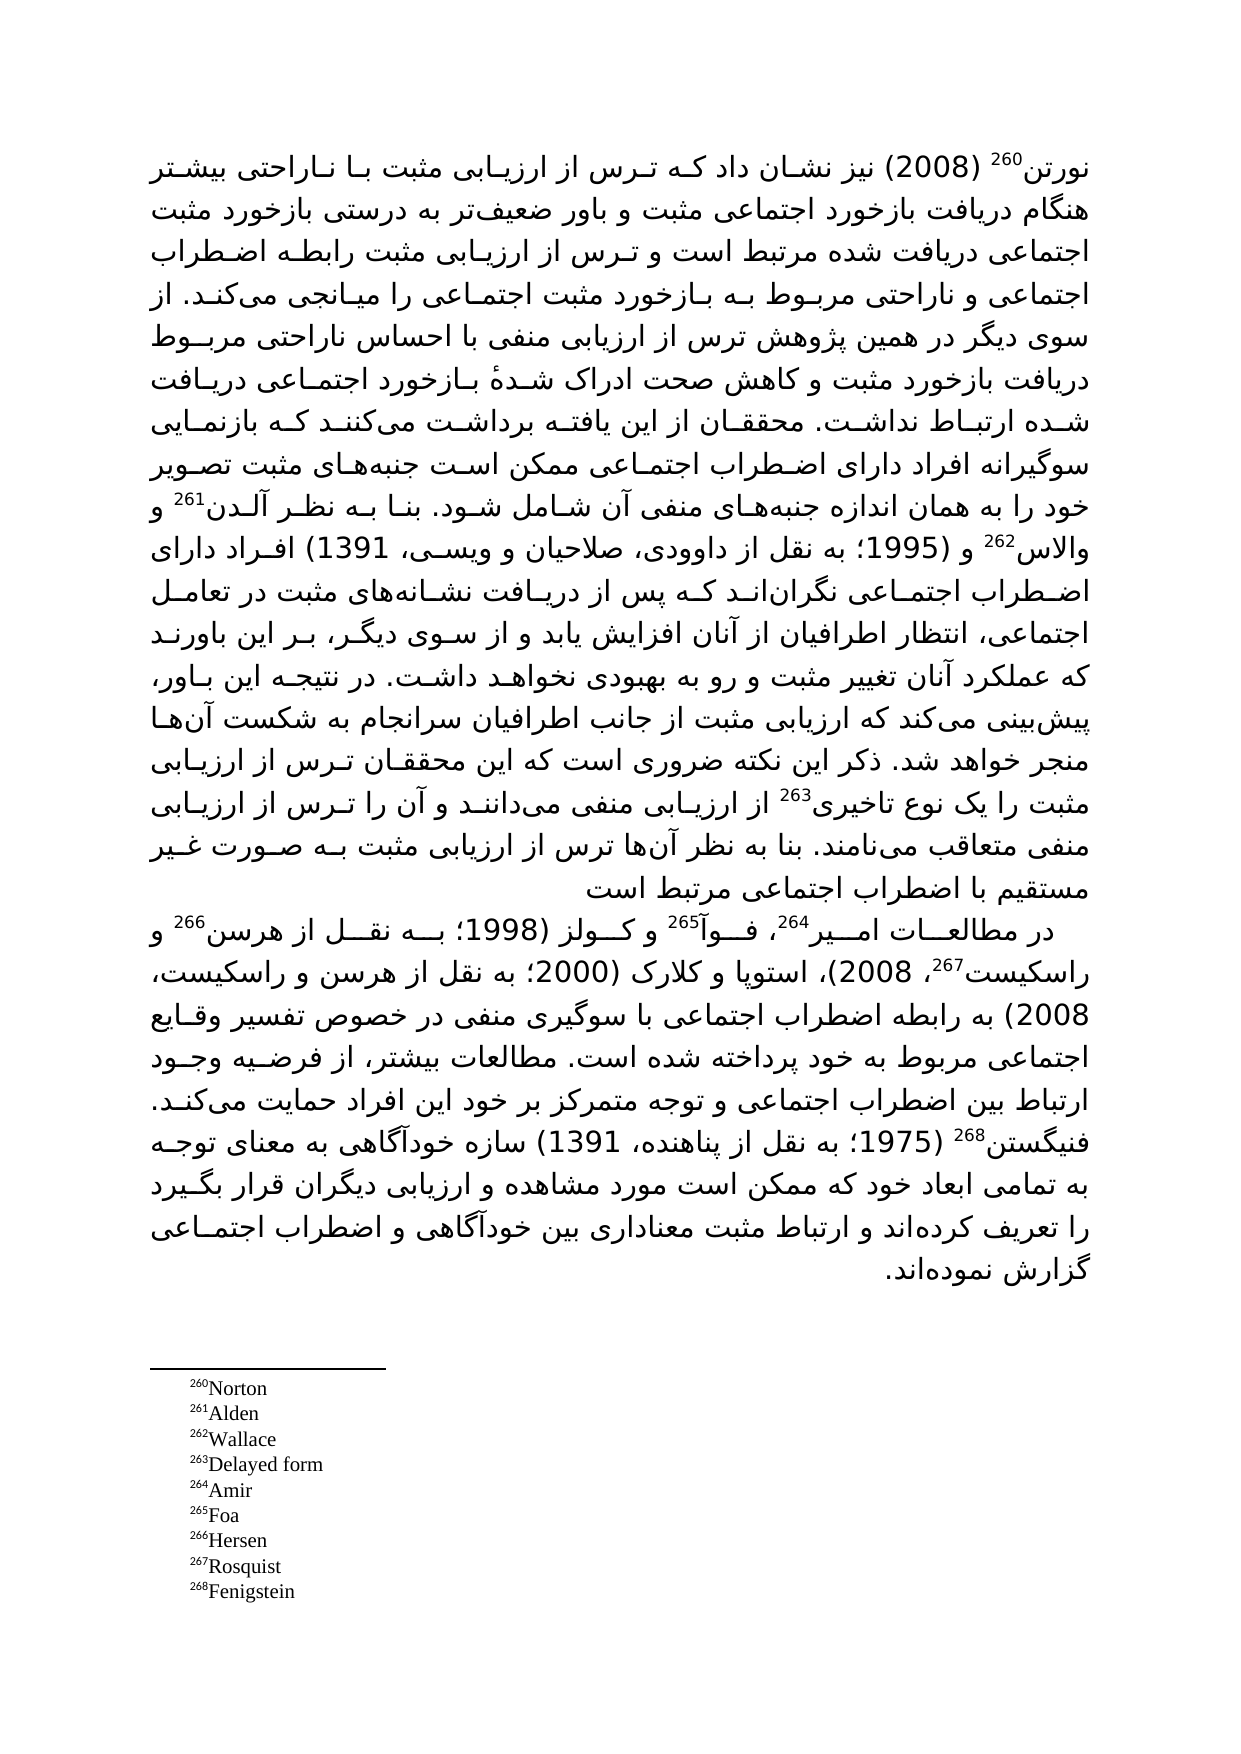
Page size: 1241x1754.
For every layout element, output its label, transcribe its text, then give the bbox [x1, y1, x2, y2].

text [150, 150, 1090, 905]
text در مطالعات امیر، فوآ و کولز (1998؛ به نقل از هرسن و راسکیست، 2008)، استوپا و کلارک (2000؛ به نقل از هرسن و راسکیست، 2008) به رابطه اضطراب اجتماعی با سوگیری منفی در خصوص تفسیر وقایع اجتماعی مربوط به خود پرداخته شده است. مطالعات بیشتر، از فرضیه وجود ارتباط بین اضطراب اجتماعی و توجه متمرکز بر خود این افراد حمایت می‌کند. فنیگستن (1975؛ به نقل از پناهنده، 1391) سازه خودآگاهی به معنای توجه به تمامی ابعاد خود که ممکن است مورد مشاهده و ارزیابی دیگران قرار بگیرد را تعریف کرده‌اند و ارتباط مثبت معناداری بین خودآگاهی و اضطراب اجتماعی گزارش نموده‌اند. [150, 913, 1090, 1286]
